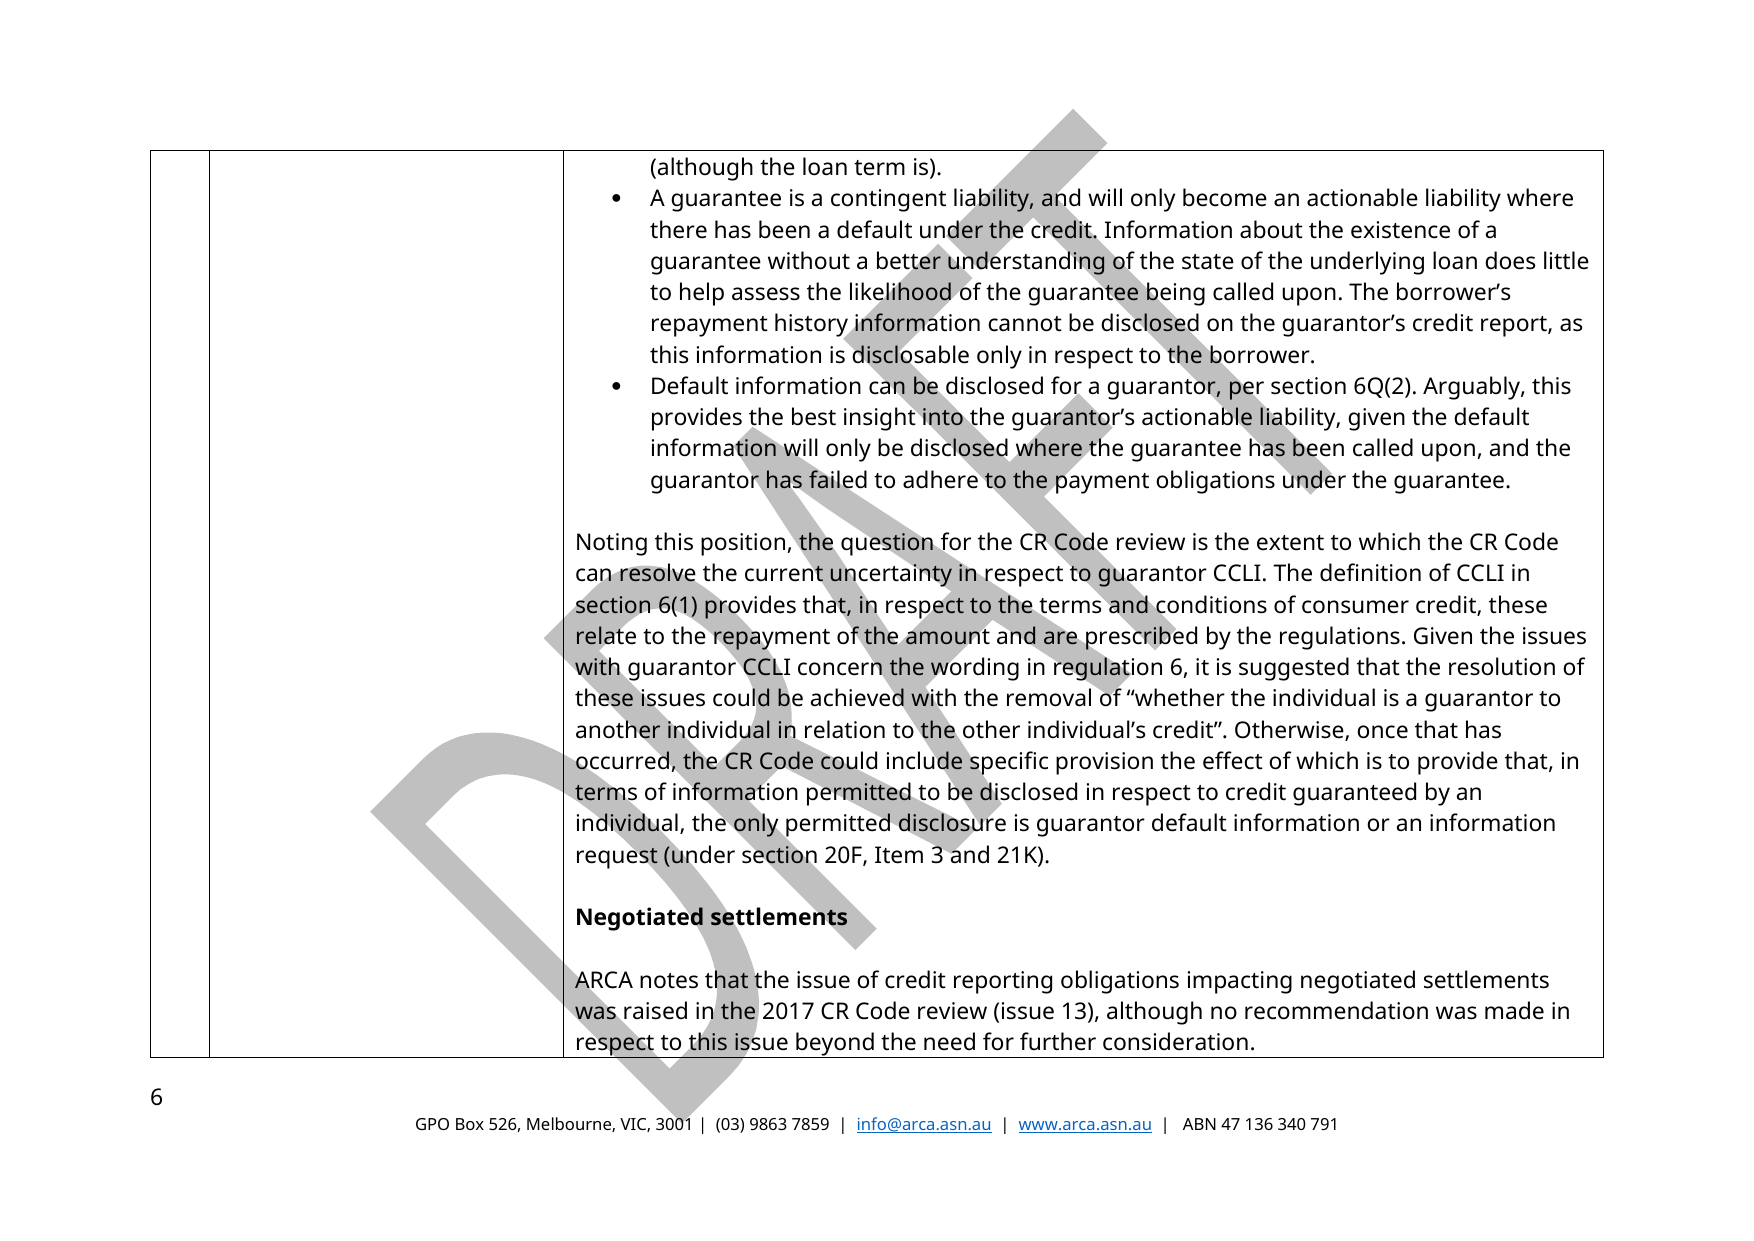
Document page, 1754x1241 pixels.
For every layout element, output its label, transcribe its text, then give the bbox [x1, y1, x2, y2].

table_cell 6 [151, 151, 209, 1057]
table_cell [210, 151, 563, 1057]
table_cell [564, 151, 1603, 1057]
